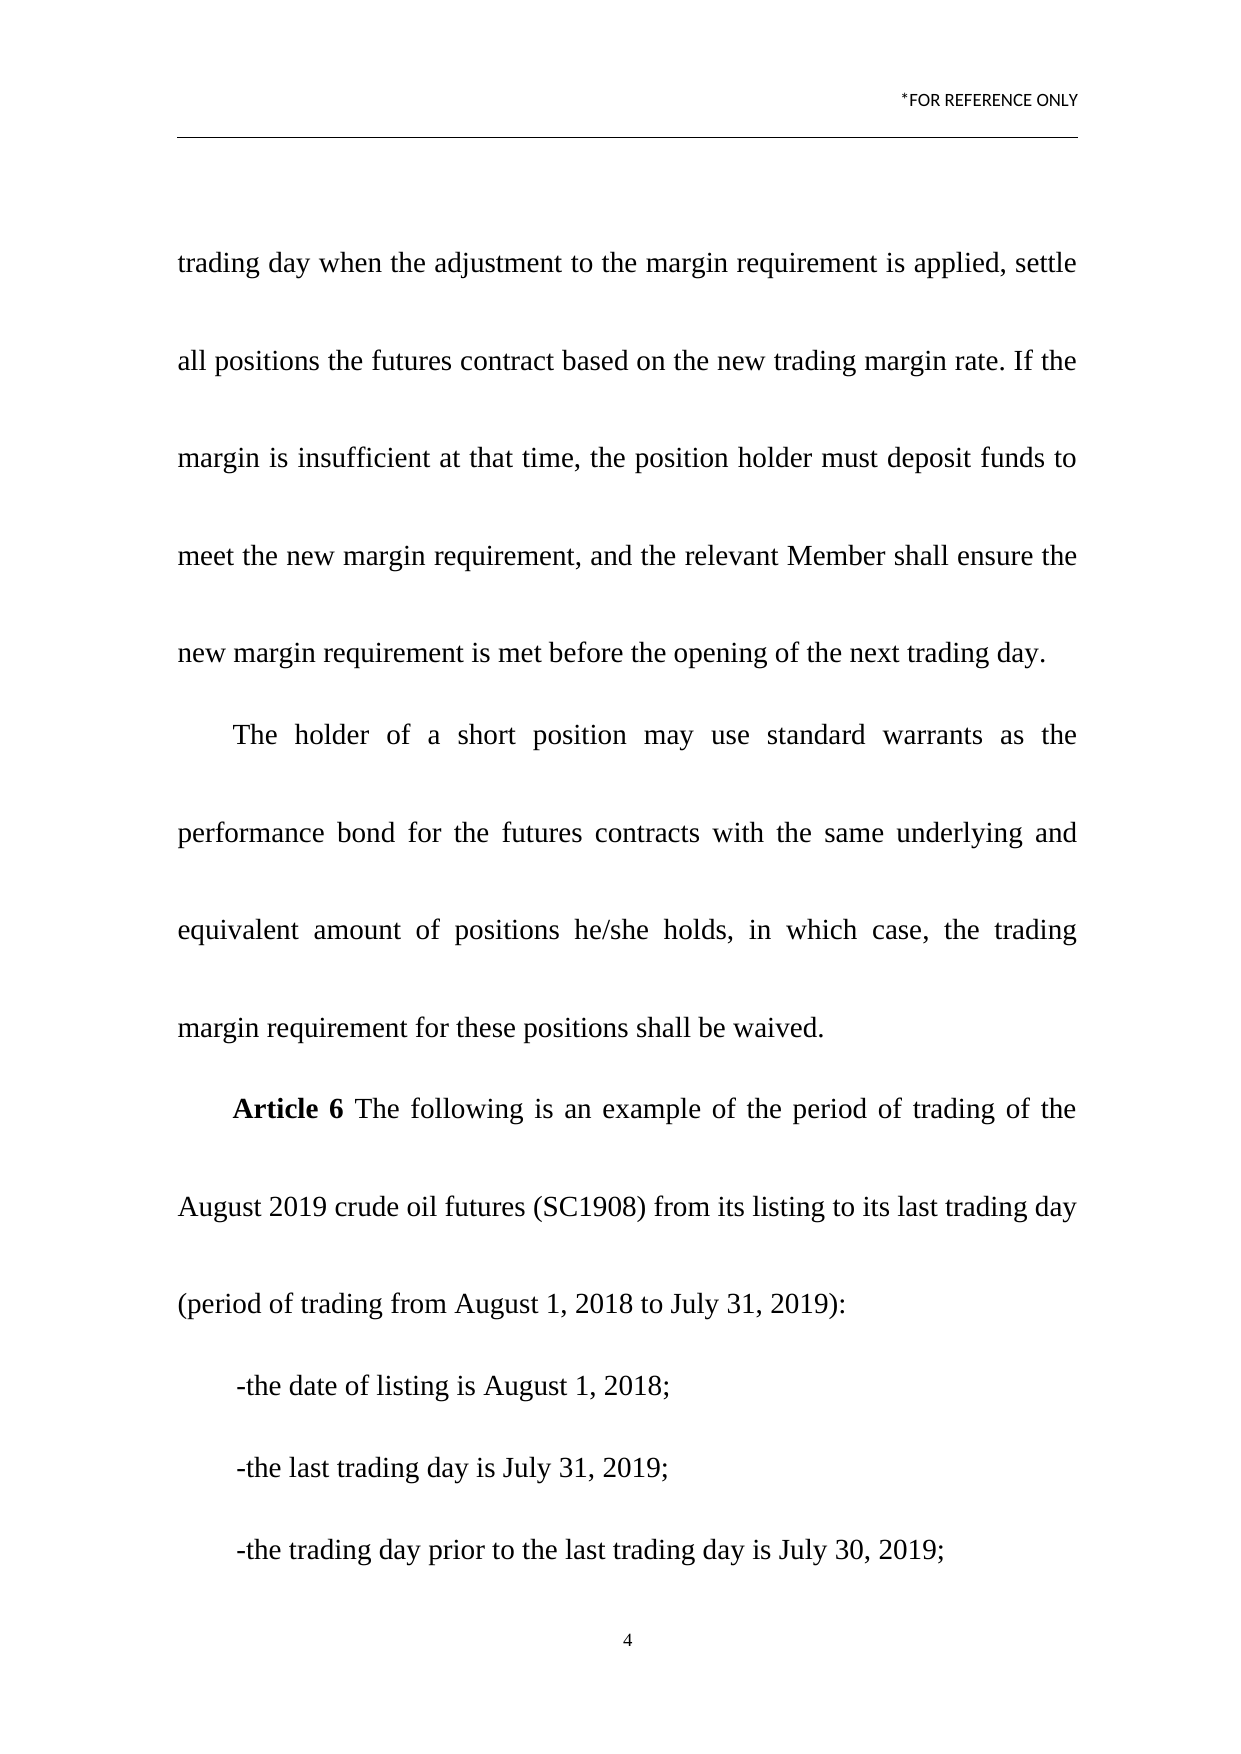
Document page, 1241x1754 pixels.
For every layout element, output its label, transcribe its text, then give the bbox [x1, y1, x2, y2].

text Article 6 The following is an example of the period of trading of the August 2019 crude oil futures (SC1908) from its listing to its last trading day (period of trading from August 1, 2018 to July 31, 2019): [177, 1076, 1078, 1336]
text -the date of listing is August 1, 2018; [236, 1353, 1078, 1418]
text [177, 230, 1078, 685]
text The holder of a short position may use standard warrants as the performance bond for the futures contracts with the same underlying and equivalent amount of positions he/she holds, in which case, the trading margin requirement for these positions shall be waived. [177, 702, 1078, 1059]
text -the trading day prior to the last trading day is July 30, 2019; [236, 1516, 1078, 1581]
text -the last trading day is July 31, 2019; [236, 1434, 1078, 1499]
